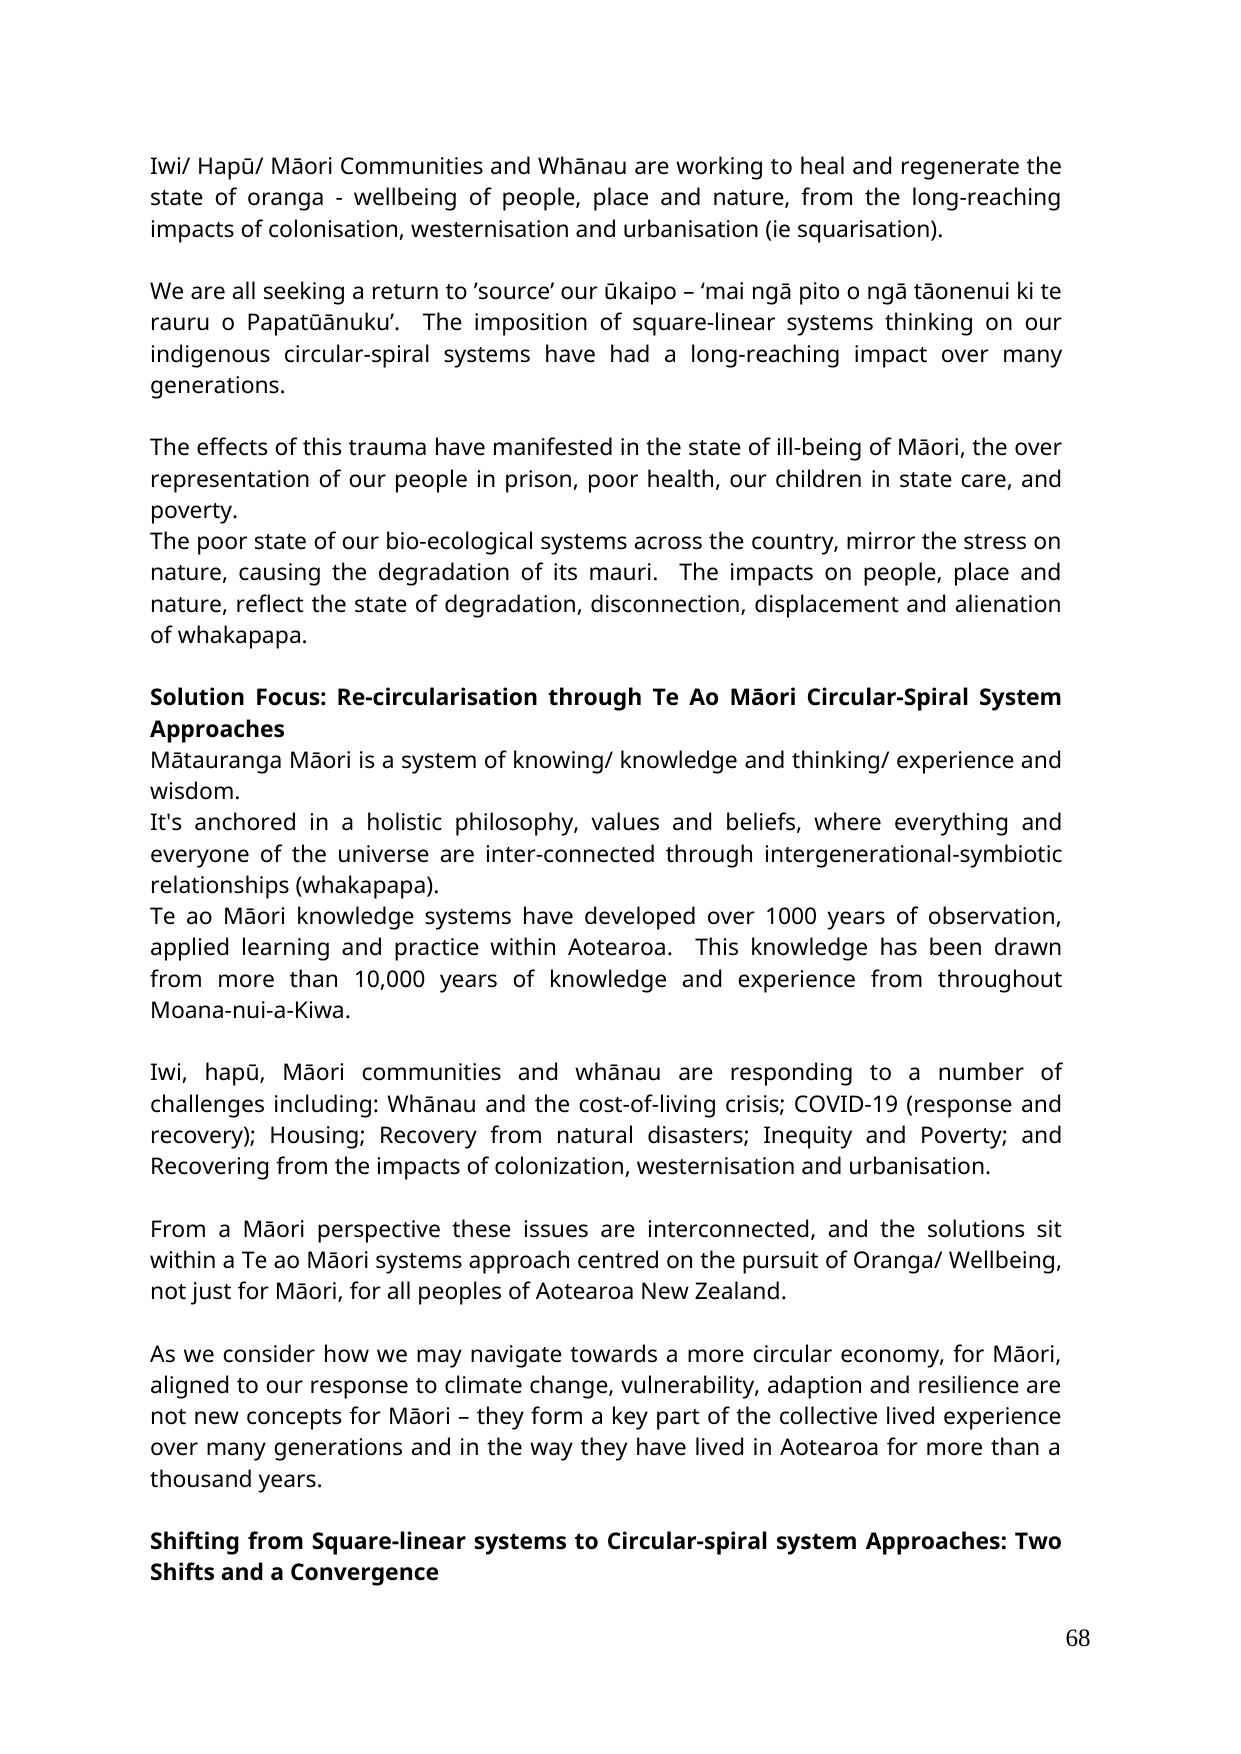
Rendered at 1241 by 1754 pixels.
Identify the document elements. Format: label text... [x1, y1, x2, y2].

text Shifting from Square-linear systems to Circular-spiral system Approaches: Two Shifts and a Convergence [150, 1525, 1063, 1587]
text It's anchored in a holistic philosophy, values and beliefs, where everything and everyone of the universe are inter-connected through intergenerational-symbiotic relationships (whakapapa). [150, 806, 1063, 900]
text Mātauranga Māori is a system of knowing/ knowledge and thinking/ experience and wisdom. [150, 744, 1063, 806]
text Iwi, hapū, Māori communities and whānau are responding to a number of challenges including: Whānau and the cost-of-living crisis; COVID-19 (response and recovery); Housing; Recovery from natural disasters; Inequity and Poverty; and Recovering from the impacts of colonization, westernisation and urbanisation. [150, 1056, 1063, 1181]
text Solution Focus: Re-circularisation through Te Ao Māori Circular-Spiral System Approaches [150, 681, 1063, 744]
text Iwi/ Hapū/ Māori Communities and Whānau are working to heal and regenerate the state of oranga - wellbeing of people, place and nature, from the long-reaching impacts of colonisation, westernisation and urbanisation (ie squarisation). [150, 150, 1063, 244]
text The effects of this trauma have manifested in the state of ill-being of Māori, the over representation of our people in prison, poor health, our children in state care, and poverty. [150, 431, 1063, 525]
text As we consider how we may navigate towards a more circular economy, for Māori, aligned to our response to climate change, vulnerability, adaption and resilience are not new concepts for Māori – they form a key part of the collective lived experience over many generations and in the way they have lived in Aotearoa for more than a thousand years. [150, 1337, 1063, 1494]
text From a Māori perspective these issues are interconnected, and the solutions sit within a Te ao Māori systems approach centred on the pursuit of Oranga/ Wellbeing, not just for Māori, for all peoples of Aotearoa New Zealand. [150, 1212, 1063, 1306]
text Te ao Māori knowledge systems have developed over 1000 years of observation, applied learning and practice within Aotearoa. This knowledge has been drawn from more than 10,000 years of knowledge and experience from throughout Moana-nui-a-Kiwa. [150, 900, 1063, 1025]
text The poor state of our bio-ecological systems across the country, mirror the stress on nature, causing the degradation of its mauri. The impacts on people, place and nature, reflect the state of degradation, disconnection, displacement and alienation of whakapapa. [150, 525, 1063, 650]
text We are all seeking a return to ’source’ our ūkaipo – ‘mai ngā pito o ngā tāonenui ki te rauru o Papatūānuku’. The imposition of square-linear systems thinking on our indigenous circular-spiral systems have had a long-reaching impact over many generations. [150, 275, 1063, 400]
